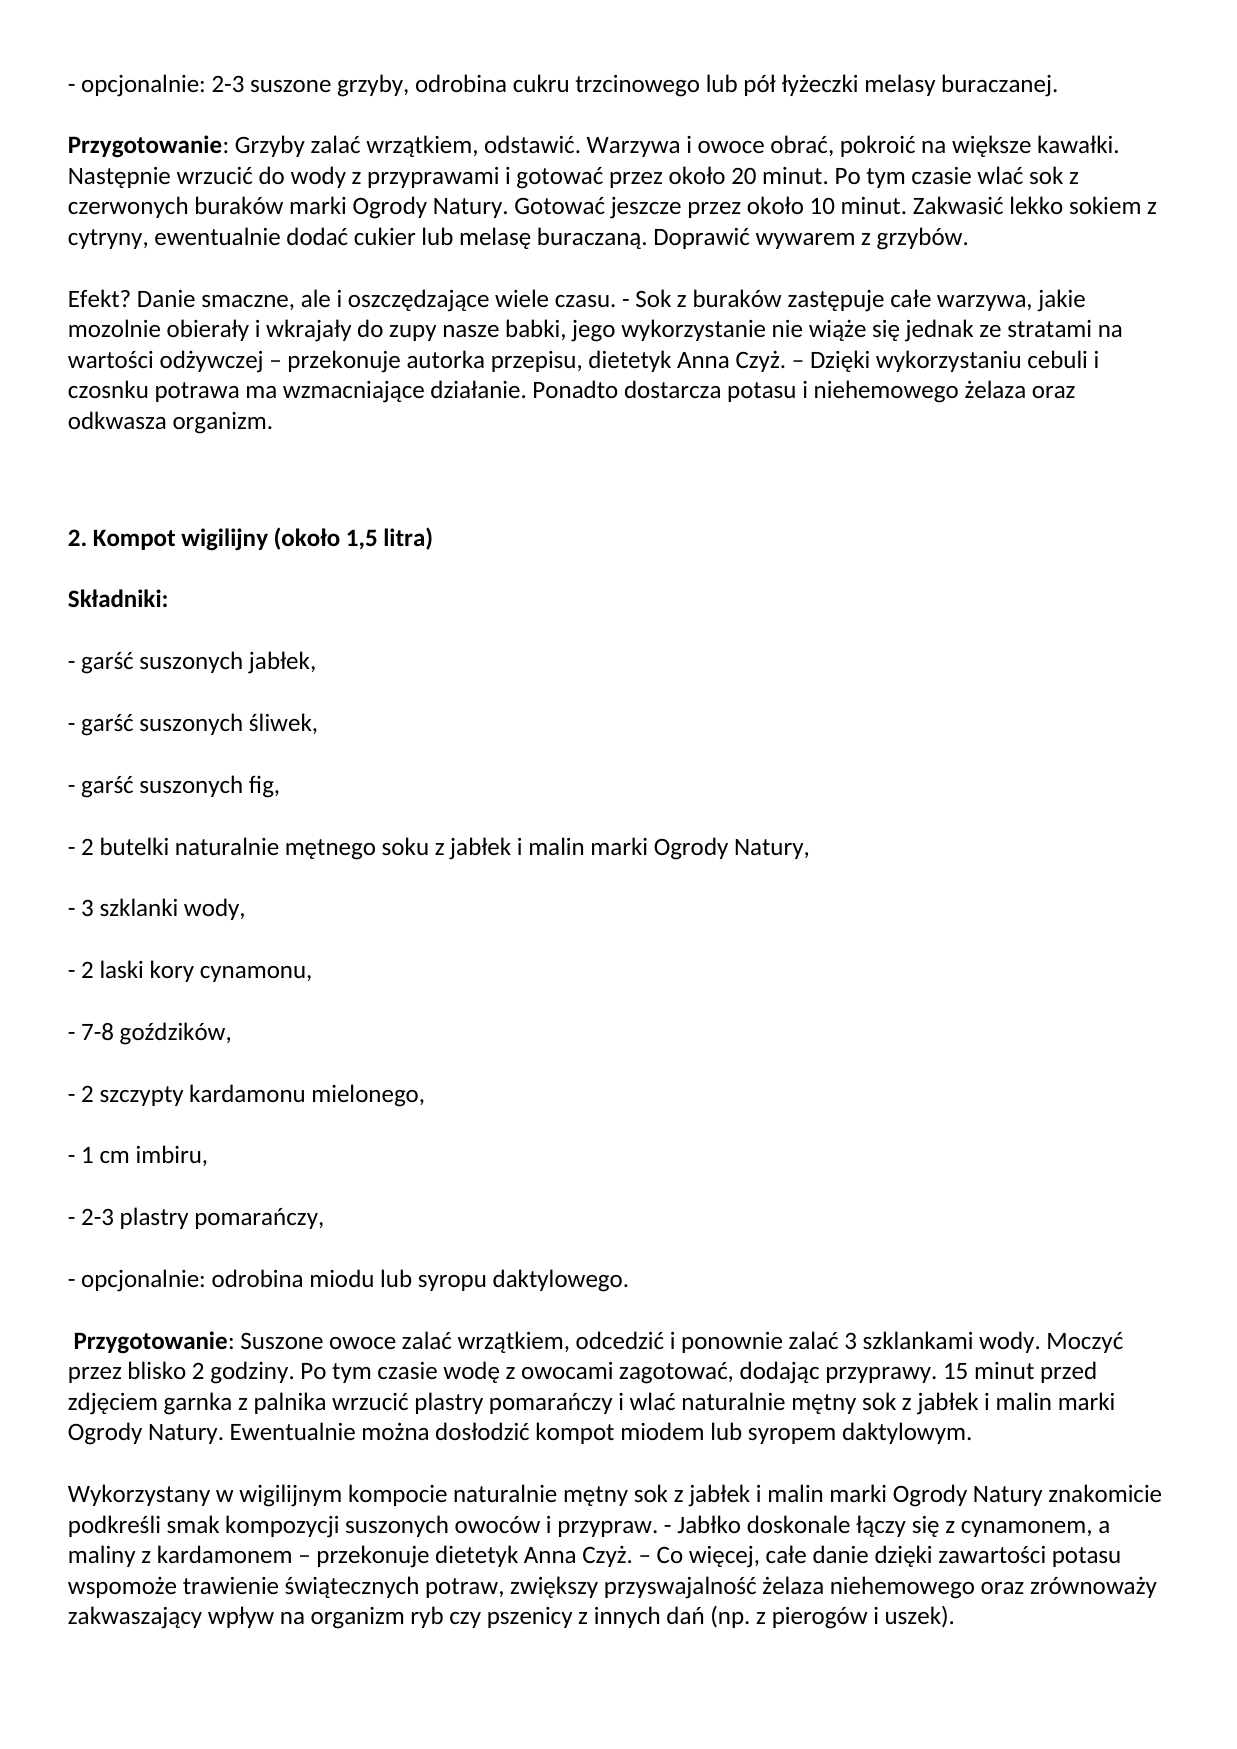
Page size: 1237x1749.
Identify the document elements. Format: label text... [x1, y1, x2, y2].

text Przygotowanie: Suszone owoce zalać wrzątkiem, odcedzić i ponownie zalać 3 szklankami wody. Moczyć przez blisko 2 godziny. Po tym czasie wodę z owocami zagotować, dodając przyprawy. 15 minut przed zdjęciem garnka z palnika wrzucić plastry pomarańczy i wlać naturalnie mętny sok z jabłek i malin marki Ogrody Natury. Ewentualnie można dosłodzić kompot miodem lub syropem daktylowym. [68, 1325, 1169, 1447]
text - 1 cm imbiru, [68, 1139, 1169, 1170]
text - garść suszonych fig, [68, 769, 1169, 799]
text - 2 butelki naturalnie mętnego soku z jabłek i malin marki Ogrody Natury, [68, 831, 1169, 861]
text - 2 szczypty kardamonu mielonego, [68, 1078, 1169, 1108]
text - 2-3 plastry pomarańczy, [68, 1201, 1169, 1232]
text - opcjonalnie: odrobina miodu lub syropu daktylowego. [68, 1263, 1169, 1294]
text - 7-8 goździków, [68, 1016, 1169, 1047]
text Efekt? Danie smaczne, ale i oszczędzające wiele czasu. - Sok z buraków zastępuje całe warzywa, jakie mozolnie obierały i wkrajały do zupy nasze babki, jego wykorzystanie nie wiąże się jednak ze stratami na wartości odżywczej – przekonuje autorka przepisu, dietetyk Anna Czyż. – Dzięki wykorzystaniu cebuli i czosnku potrawa ma wzmacniające działanie. Ponadto dostarcza potasu i niehemowego żelaza oraz odkwasza organizm. [68, 283, 1169, 435]
text Składniki: [68, 584, 1169, 614]
text - 3 szklanki wody, [68, 892, 1169, 923]
text - opcjonalnie: 2-3 suszone grzyby, odrobina cukru trzcinowego lub pół łyżeczki melasy buraczanej. [68, 68, 1169, 98]
text 2. Kompot wigilijny (około 1,5 litra) [68, 522, 1169, 552]
text Wykorzystany w wigilijnym kompocie naturalnie mętny sok z jabłek i malin marki Ogrody Natury znakomicie podkreśli smak kompozycji suszonych owoców i przypraw. - Jabłko doskonale łączy się z cynamonem, a maliny z kardamonem – przekonuje dietetyk Anna Czyż. – Co więcej, całe danie dzięki zawartości potasu wspomoże trawienie świątecznych potraw, zwiększy przyswajalność żelaza niehemowego oraz zrównoważy zakwaszający wpływ na organizm ryb czy pszenicy z innych dań (np. z pierogów i uszek). [68, 1478, 1169, 1631]
text Przygotowanie: Grzyby zalać wrzątkiem, odstawić. Warzywa i owoce obrać, pokroić na większe kawałki. Następnie wrzucić do wody z przyprawami i gotować przez około 20 minut. Po tym czasie wlać sok z czerwonych buraków marki Ogrody Natury. Gotować jeszcze przez około 10 minut. Zakwasić lekko sokiem z cytryny, ewentualnie dodać cukier lub melasę buraczaną. Doprawić wywarem z grzybów. [68, 129, 1169, 252]
text - garść suszonych jabłek, [68, 645, 1169, 676]
text - 2 laski kory cynamonu, [68, 954, 1169, 985]
text - garść suszonych śliwek, [68, 707, 1169, 738]
